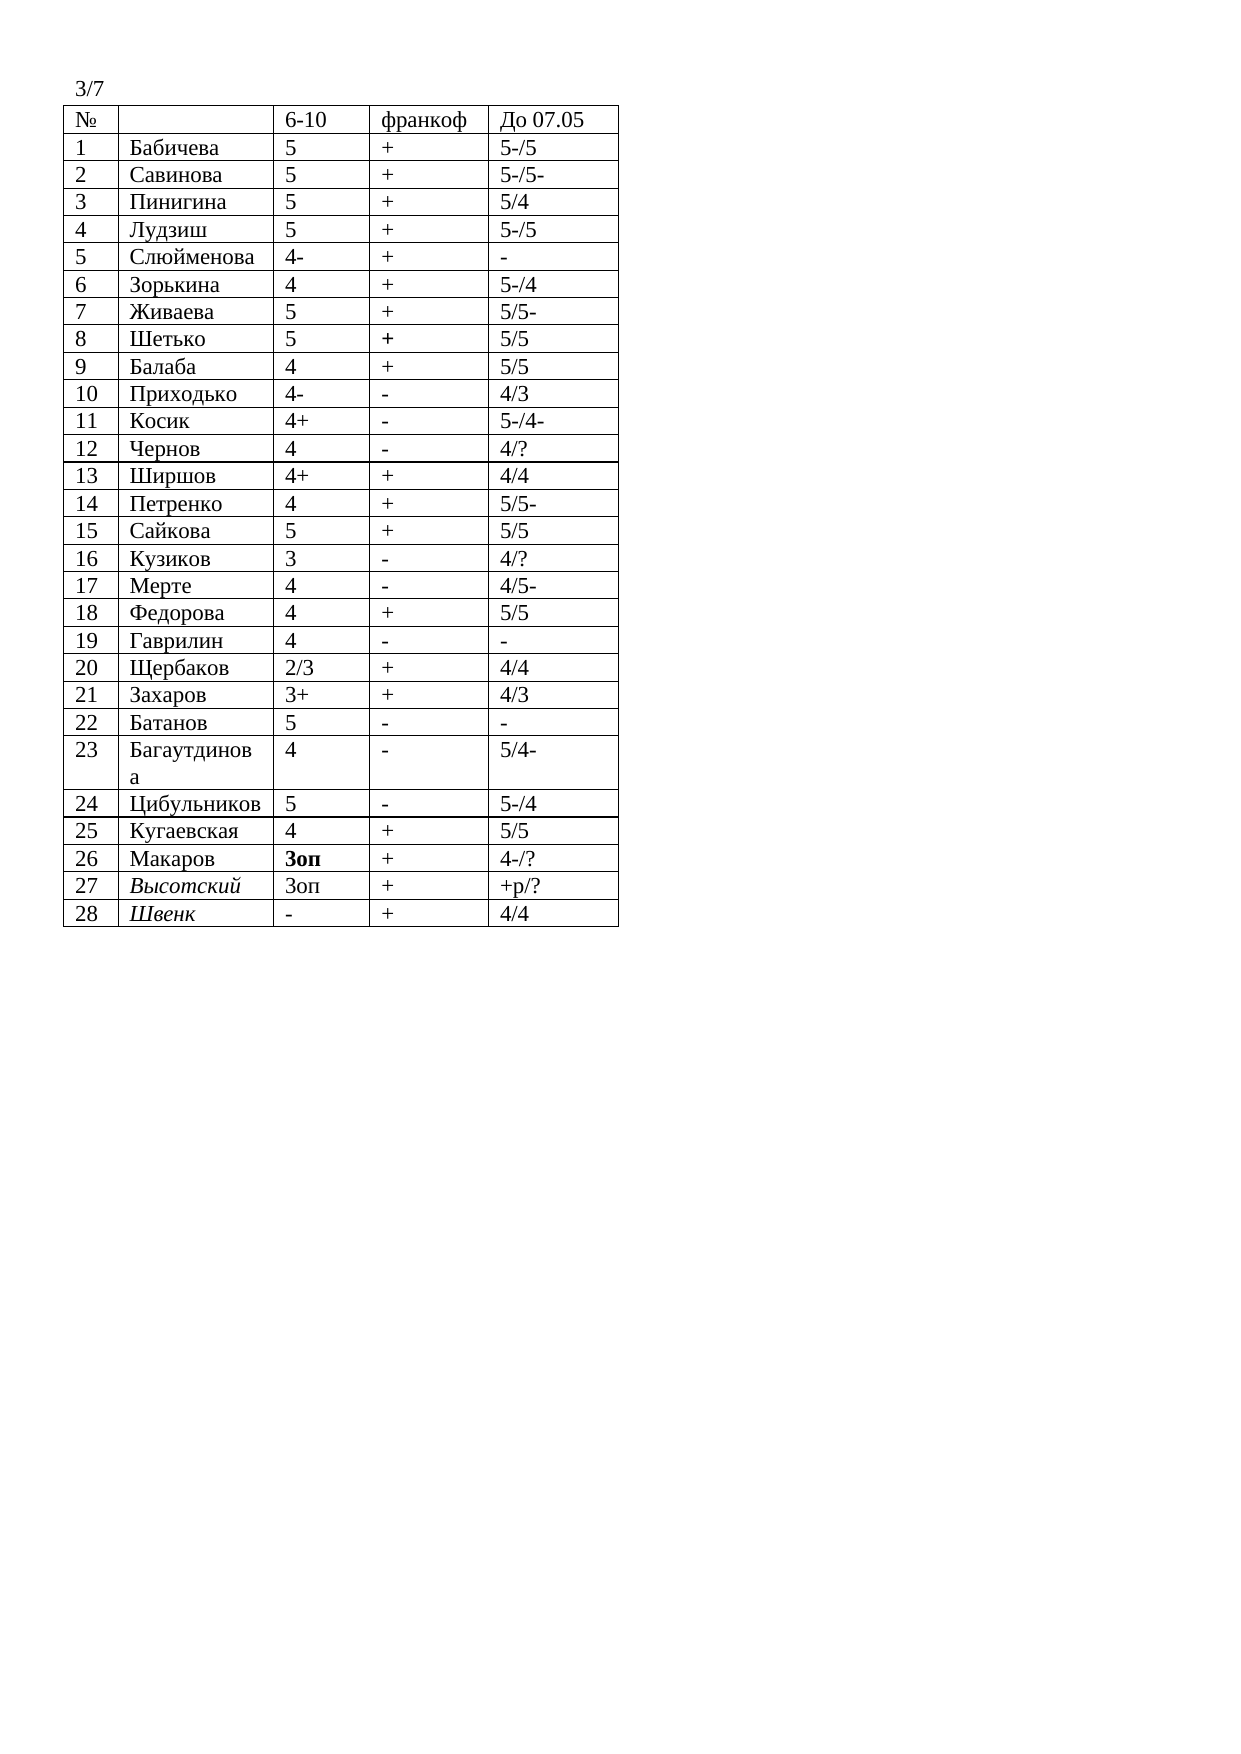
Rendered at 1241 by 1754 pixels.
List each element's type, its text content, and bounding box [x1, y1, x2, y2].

table_cell + [370, 463, 488, 489]
table_cell 5/5 [489, 818, 618, 844]
table_cell Макаров [119, 845, 273, 871]
table_cell 21 [64, 682, 118, 708]
table_cell Бабичева [119, 134, 273, 160]
table_cell Балаба [119, 353, 273, 379]
table_cell 4/4 [489, 463, 618, 489]
table_cell + [370, 599, 488, 626]
table_cell 2 [64, 161, 118, 187]
table_cell 5-/4 [489, 271, 618, 297]
table_cell 4/4 [489, 900, 618, 926]
table_cell 5/5 [489, 353, 618, 379]
table_cell 4 [274, 572, 369, 598]
table_cell Высотский [119, 872, 273, 899]
table_cell 4 [274, 627, 369, 653]
table_cell 3+ [274, 682, 369, 708]
table_cell Цибульников [119, 790, 273, 816]
table_cell 5/4 [489, 189, 618, 215]
table_cell 4- [274, 380, 369, 407]
table_header 6-10 [274, 106, 369, 133]
table_cell + [370, 271, 488, 297]
table_cell 4/? [489, 435, 618, 461]
table_cell 5 [274, 216, 369, 242]
table_cell 5/5 [489, 325, 618, 352]
table_cell 8 [64, 325, 118, 352]
table_cell 4 [274, 435, 369, 461]
table_cell 5 [274, 517, 369, 543]
table_cell 5/5- [489, 298, 618, 324]
table_cell 5/5- [489, 490, 618, 516]
table_cell - [370, 627, 488, 653]
table_cell 23 [64, 736, 118, 789]
table_cell 5 [274, 709, 369, 735]
table_cell 5-/4 [489, 790, 618, 816]
table_cell Чернов [119, 435, 273, 461]
table_cell + [370, 654, 488, 681]
table_cell 4+ [274, 408, 369, 434]
table_cell + [370, 490, 488, 516]
table_cell Сайкова [119, 517, 273, 543]
table_cell 5 [274, 790, 369, 816]
table_cell 28 [64, 900, 118, 926]
table_cell 22 [64, 709, 118, 735]
table_cell 5/5 [489, 599, 618, 626]
table_cell Живаева [119, 298, 273, 324]
table_cell - [370, 736, 488, 789]
table_cell - [370, 790, 488, 816]
table_cell 9 [64, 353, 118, 379]
table_cell 5/5 [489, 517, 618, 543]
table_cell Мерте [119, 572, 273, 598]
table_cell 18 [64, 599, 118, 626]
table_cell 3оп [274, 845, 369, 871]
text 3/7 [75, 75, 1165, 101]
table_cell 4 [274, 353, 369, 379]
table_header № [64, 106, 118, 133]
table_cell 10 [64, 380, 118, 407]
table_cell 4/? [489, 545, 618, 571]
table_cell + [370, 845, 488, 871]
table_cell 4/5- [489, 572, 618, 598]
table_cell 26 [64, 845, 118, 871]
table_cell 4- [274, 243, 369, 269]
table_cell 2/3 [274, 654, 369, 681]
table_cell 4+ [274, 463, 369, 489]
table_cell Приходько [119, 380, 273, 407]
table_cell 4 [274, 818, 369, 844]
table_cell - [489, 709, 618, 735]
table_cell 6 [64, 271, 118, 297]
table_cell Щербаков [119, 654, 273, 681]
table_cell 5 [274, 189, 369, 215]
table_cell 27 [64, 872, 118, 899]
table_cell 4 [274, 490, 369, 516]
table_cell Слюйменова [119, 243, 273, 269]
table_cell 5 [274, 298, 369, 324]
table_cell Батанов [119, 709, 273, 735]
table_cell Шетько [119, 325, 273, 352]
table_cell + [370, 682, 488, 708]
table_cell - [489, 627, 618, 653]
table_cell 11 [64, 408, 118, 434]
table_cell + [370, 189, 488, 215]
table_cell 3оп [274, 872, 369, 899]
table_cell 5/4- [489, 736, 618, 789]
table_cell + [370, 818, 488, 844]
table_cell 24 [64, 790, 118, 816]
table_cell Петренко [119, 490, 273, 516]
table_cell 3 [274, 545, 369, 571]
table_cell Швенк [119, 900, 273, 926]
table_cell Косик [119, 408, 273, 434]
table_cell 13 [64, 463, 118, 489]
table_cell 14 [64, 490, 118, 516]
table_cell 5 [274, 325, 369, 352]
table_cell + [370, 298, 488, 324]
table_cell 4 [274, 599, 369, 626]
table_cell 4 [64, 216, 118, 242]
table_cell Лудзиш [119, 216, 273, 242]
table_cell 1 [64, 134, 118, 160]
table_cell 5-/5- [489, 161, 618, 187]
table_cell - [370, 380, 488, 407]
table_cell Кузиков [119, 545, 273, 571]
table_cell 7 [64, 298, 118, 324]
table_cell 12 [64, 435, 118, 461]
table_cell Федорова [119, 599, 273, 626]
table_cell 17 [64, 572, 118, 598]
table_cell Савинова [119, 161, 273, 187]
table_cell + [370, 216, 488, 242]
table_cell + [370, 161, 488, 187]
table_cell Багаутдинова [119, 736, 273, 789]
table_cell 5-/4- [489, 408, 618, 434]
table_cell - [370, 545, 488, 571]
table_cell + [370, 134, 488, 160]
table_cell 4 [274, 736, 369, 789]
table_cell - [370, 572, 488, 598]
table_header До 07.05 [489, 106, 618, 133]
table_cell - [274, 900, 369, 926]
table_cell + [370, 517, 488, 543]
table_cell 19 [64, 627, 118, 653]
table_cell 4/3 [489, 682, 618, 708]
table_cell - [370, 709, 488, 735]
table_cell + [370, 353, 488, 379]
table_cell Захаров [119, 682, 273, 708]
table_cell 5 [274, 161, 369, 187]
table_cell 4/3 [489, 380, 618, 407]
table_cell 15 [64, 517, 118, 543]
table_header франкоф [370, 106, 488, 133]
table_cell + [370, 872, 488, 899]
table_cell 25 [64, 818, 118, 844]
table_cell + [370, 325, 488, 352]
table_cell + [370, 900, 488, 926]
table_cell +р/? [489, 872, 618, 899]
table_cell 20 [64, 654, 118, 681]
table_cell Ширшов [119, 463, 273, 489]
table_cell - [370, 435, 488, 461]
table_cell 5 [64, 243, 118, 269]
table_cell Гаврилин [119, 627, 273, 653]
table_cell Пинигина [119, 189, 273, 215]
table_cell 16 [64, 545, 118, 571]
table_cell 4/4 [489, 654, 618, 681]
table_cell 5 [274, 134, 369, 160]
table_cell Зорькина [119, 271, 273, 297]
table_cell 5-/5 [489, 134, 618, 160]
table_header [119, 106, 273, 133]
table_cell 3 [64, 189, 118, 215]
table_cell 4-/? [489, 845, 618, 871]
table_cell - [489, 243, 618, 269]
table_cell 4 [274, 271, 369, 297]
table_cell 5-/5 [489, 216, 618, 242]
table_cell + [370, 243, 488, 269]
table_cell - [370, 408, 488, 434]
table_cell Кугаевская [119, 818, 273, 844]
